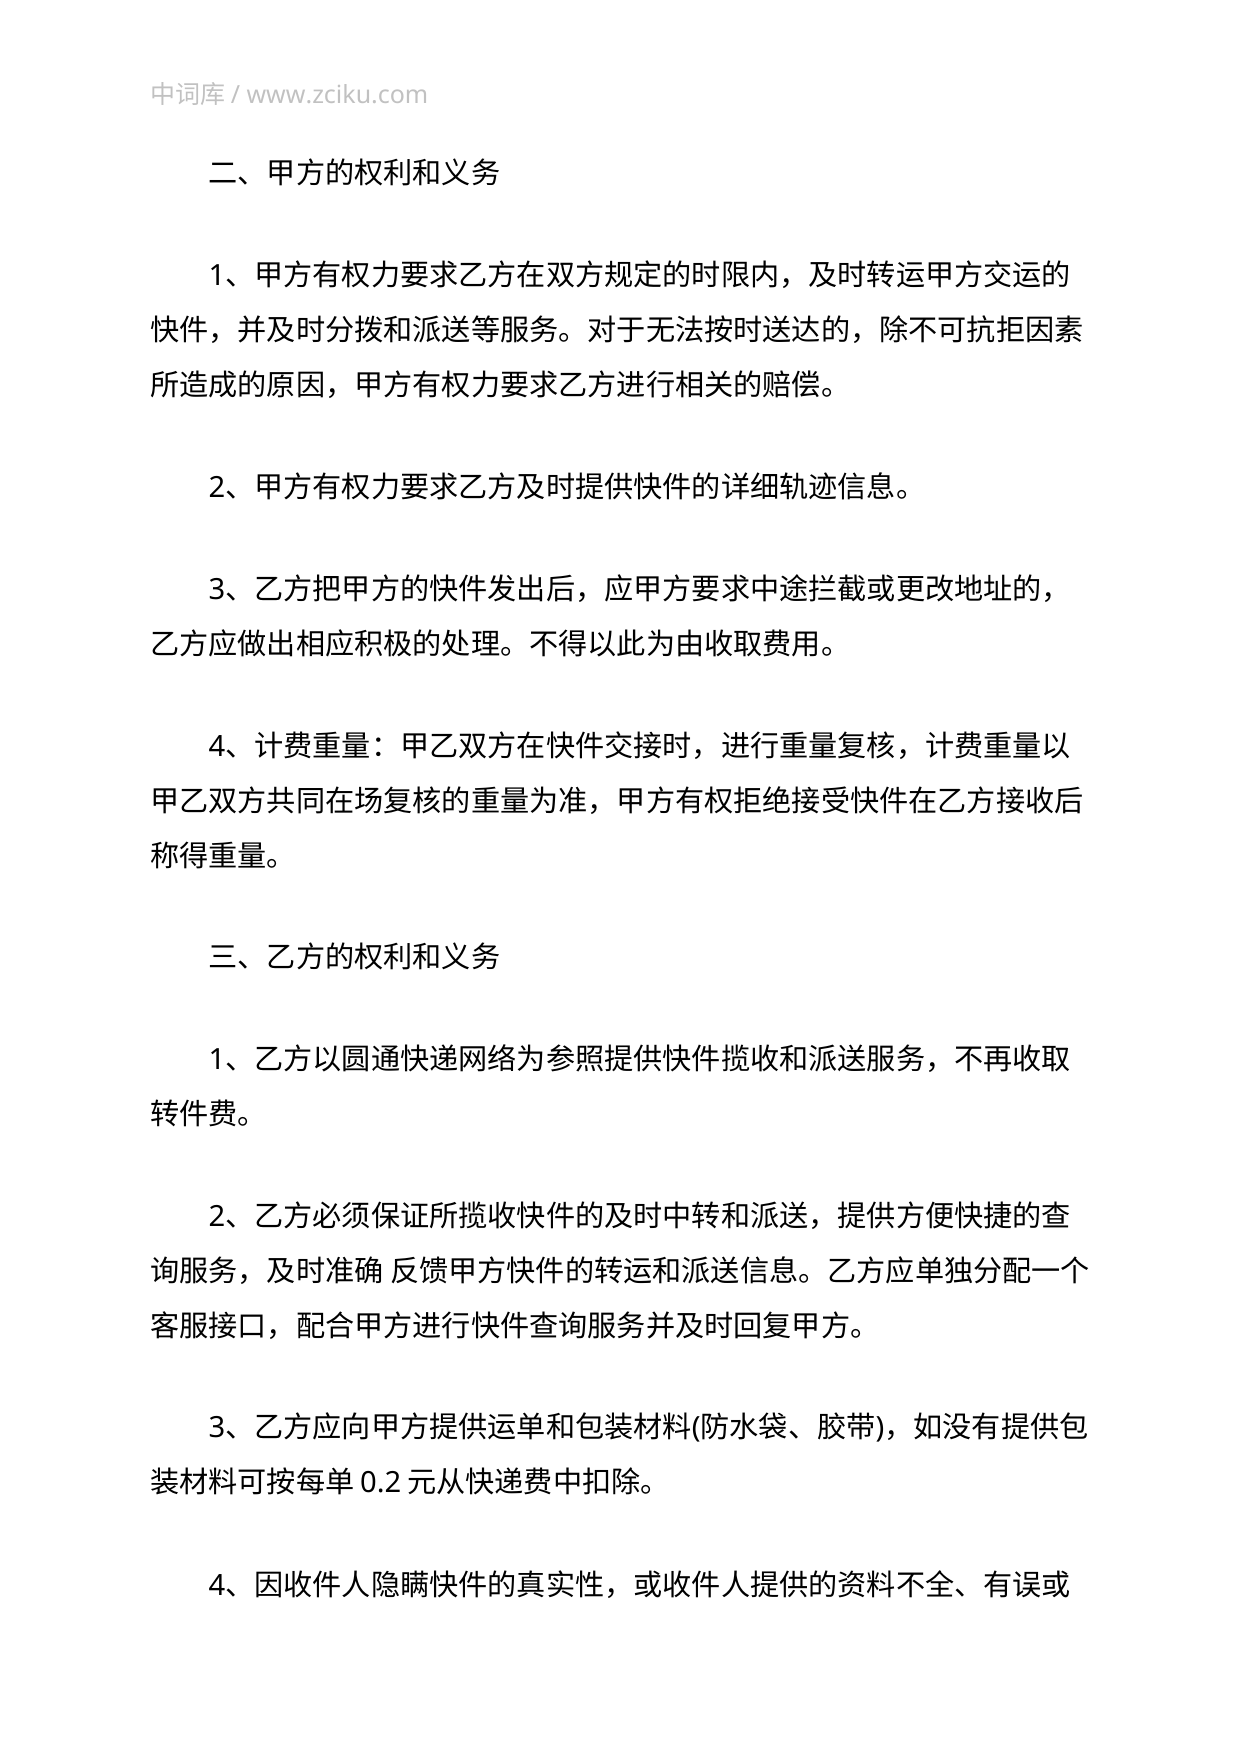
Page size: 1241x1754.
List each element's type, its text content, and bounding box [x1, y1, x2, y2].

text 2、乙方必须保证所揽收快件的及时中转和派送，提供方便快捷的查询服务，及时准确 反馈甲方快件的转运和派送信息。乙方应单独分配一个客服接口，配合甲方进行快件查询服务并及时回复甲方。 [150, 1192, 1090, 1344]
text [150, 1561, 1090, 1603]
text 2、甲方有权力要求乙方及时提供快件的详细轨迹信息。 [150, 463, 1090, 506]
text 4、计费重量：甲乙双方在快件交接时，进行重量复核，计费重量以甲乙双方共同在场复核的重量为准，甲方有权拒绝接受快件在乙方接收后称得重量。 [150, 722, 1090, 874]
text 3、乙方应向甲方提供运单和包装材料(防水袋、胶带)，如没有提供包装材料可按每单0.2元从快递费中扣除。 [150, 1404, 1090, 1501]
text 1、乙方以圆通快递网络为参照提供快件揽收和派送服务，不再收取转件费。 [150, 1036, 1090, 1133]
text 1、甲方有权力要求乙方在双方规定的时限内，及时转运甲方交运的快件，并及时分拨和派送等服务。对于无法按时送达的，除不可抗拒因素所造成的原因，甲方有权力要求乙方进行相关的赔偿。 [150, 252, 1090, 404]
text 3、乙方把甲方的快件发出后，应甲方要求中途拦截或更改地址的，乙方应做出相应积极的处理。不得以此为由收取费用。 [150, 565, 1090, 663]
text 二、甲方的权利和义务 [150, 150, 1090, 192]
text 三、乙方的权利和义务 [150, 934, 1090, 976]
